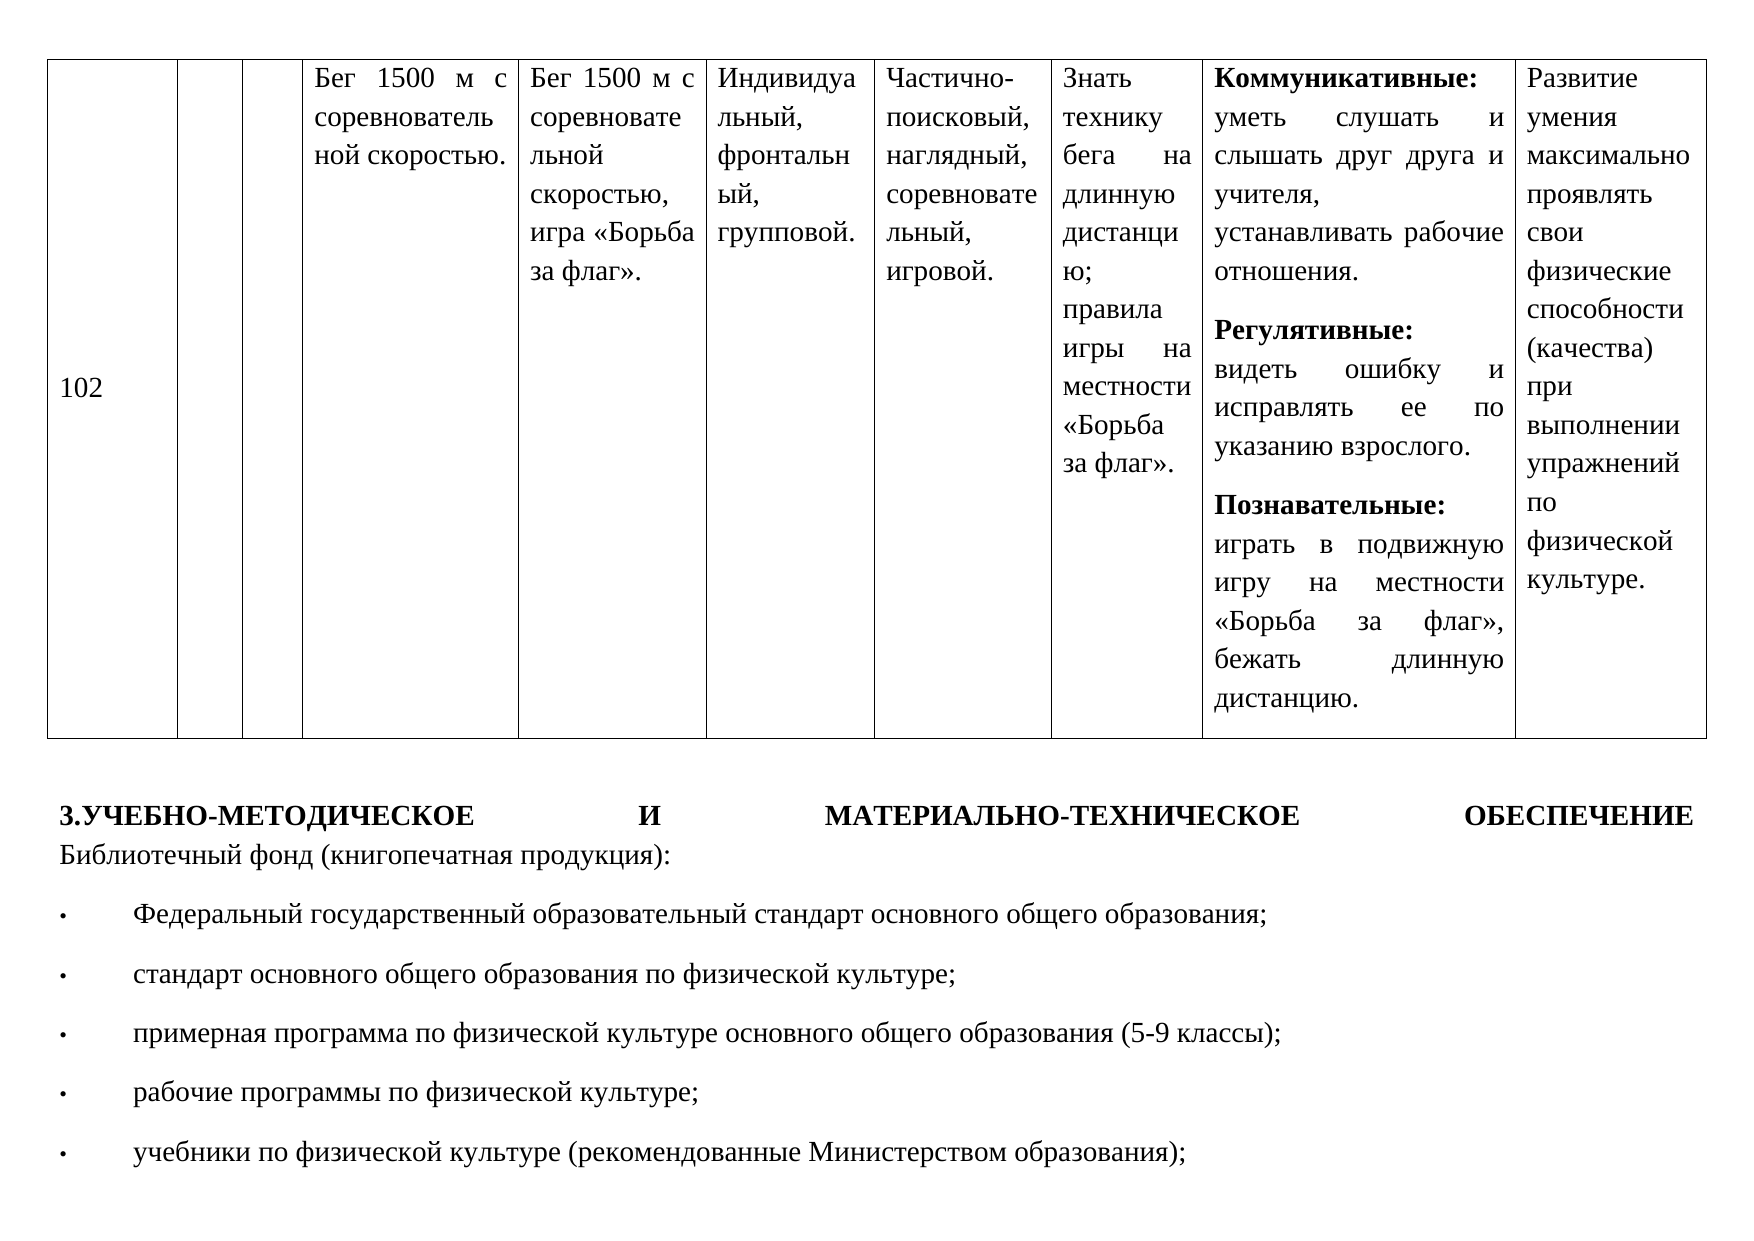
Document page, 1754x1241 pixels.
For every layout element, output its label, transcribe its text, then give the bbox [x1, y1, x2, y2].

list учебники по физической культуре (рекомендованные Министерством образования); [59, 1134, 1695, 1167]
table_cell Развитие умения максимально проявлять свои физические способности (качества) при выполнении упражнений по физической культуре. [1516, 60, 1706, 738]
table_cell Знать технику бега на длинную дистанцию; правила игры на местности «Борьба за флаг». [1052, 60, 1202, 738]
table_cell Бег 1500 м с соревновательной скоростью. [303, 60, 518, 738]
list стандарт основного общего образования по физической культуре; [59, 956, 1695, 989]
list примерная программа по физической культуре основного общего образования (5-9 классы); [59, 1015, 1695, 1049]
list рабочие программы по физической культуре; [59, 1074, 1695, 1108]
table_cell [707, 60, 874, 738]
list Федеральный государственный образовательный стандарт основного общего образования; [59, 896, 1695, 930]
text 3.УЧЕБНО-МЕТОДИЧЕСКОЕ И МАТЕРИАЛЬНО-ТЕХНИЧЕСКОЕ ОБЕСПЕЧЕНИЕ Библиотечный фонд (книгопечатная продукция): [59, 798, 1695, 871]
table_cell [243, 60, 302, 738]
table_cell 102 [48, 60, 177, 738]
table_cell [178, 60, 242, 738]
table_cell Коммуникативные: уметь слушать и слышать друг друга и учителя, устанавливать рабочие отношения. Регулятивные: видеть ошибку и исправлять ее по указанию взрослого. Познавательные: играть в подвижную игру на местности «Борьба за флаг», бежать длинную дистанцию. [1203, 60, 1515, 738]
table_cell Бег 1500 м с соревновательной скоростью, игра «Борьба за флаг». [519, 60, 706, 738]
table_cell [875, 60, 1051, 738]
